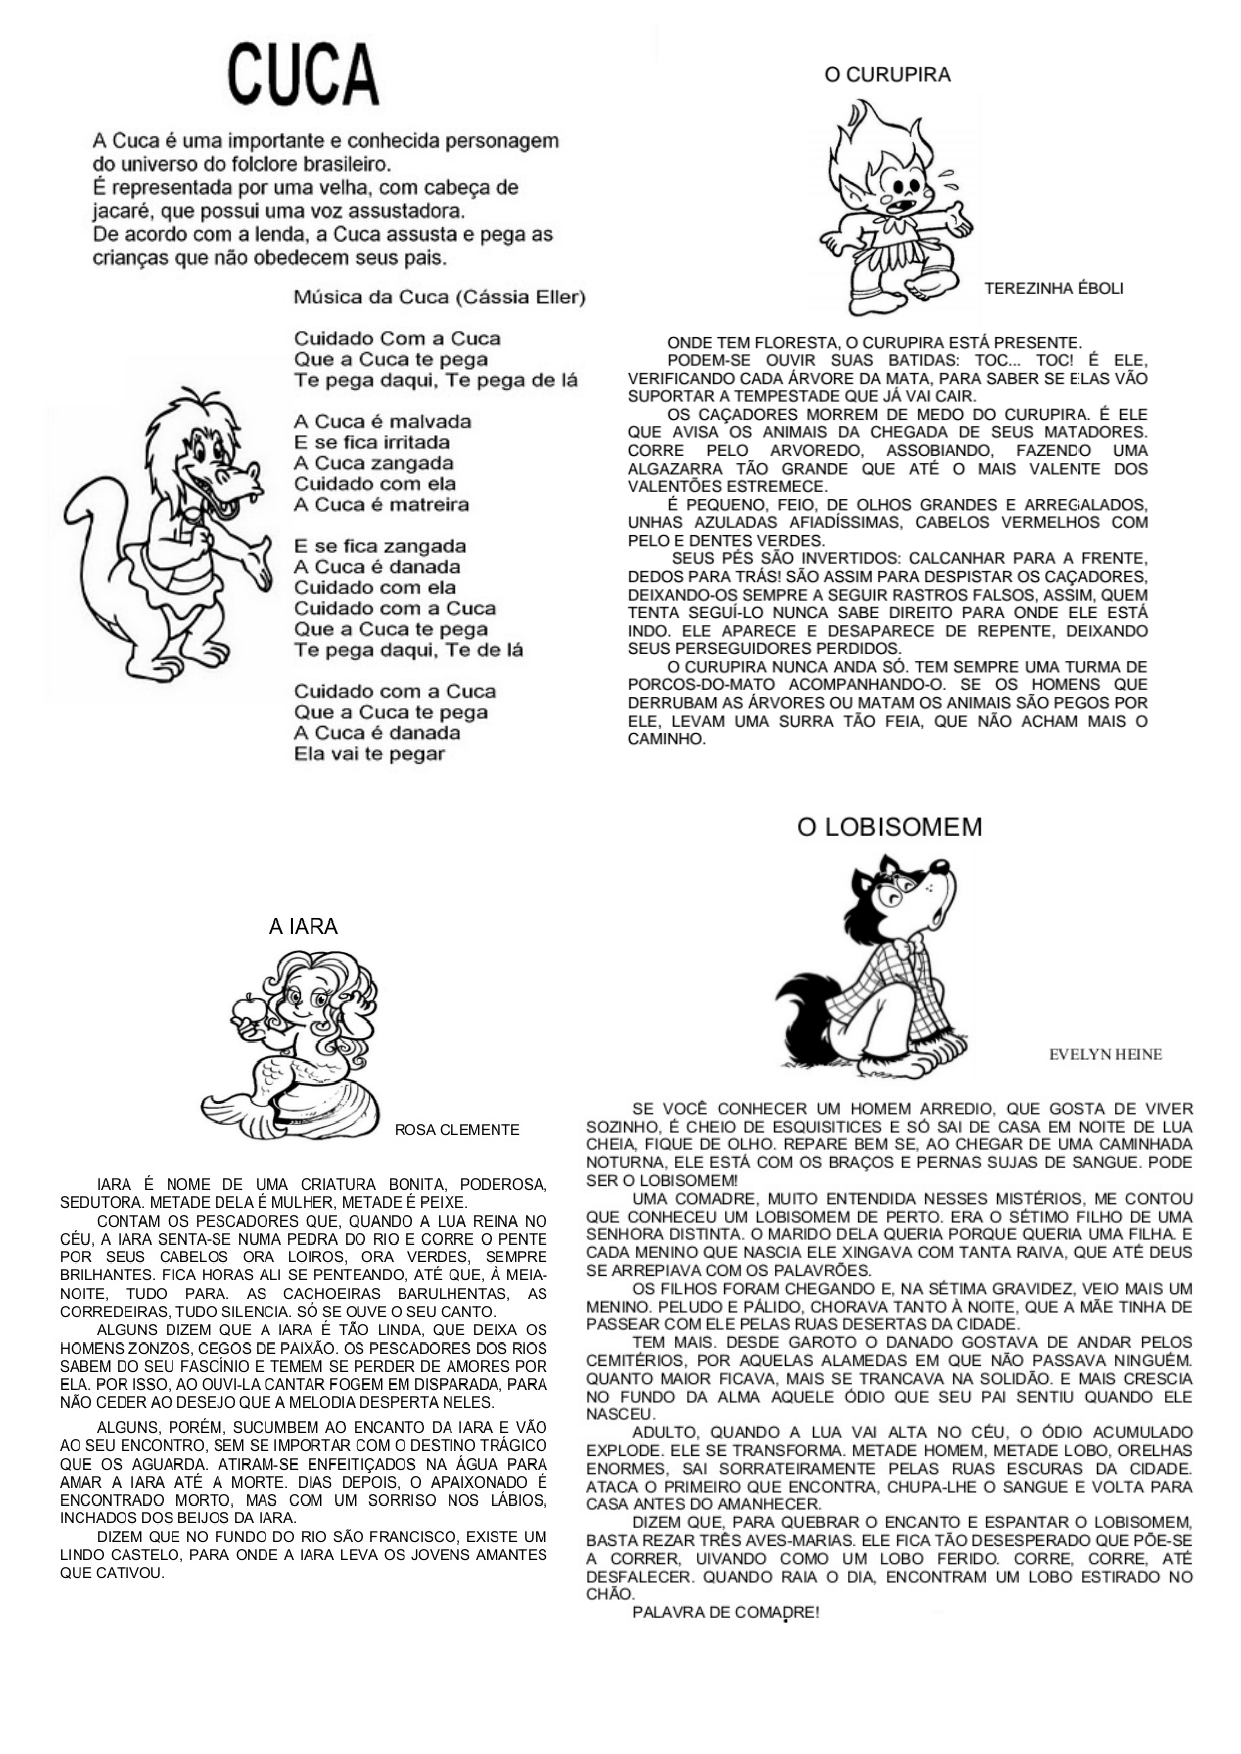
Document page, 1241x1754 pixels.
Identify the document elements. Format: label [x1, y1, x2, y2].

picture [23, 22, 1203, 773]
picture [33, 808, 1203, 1641]
